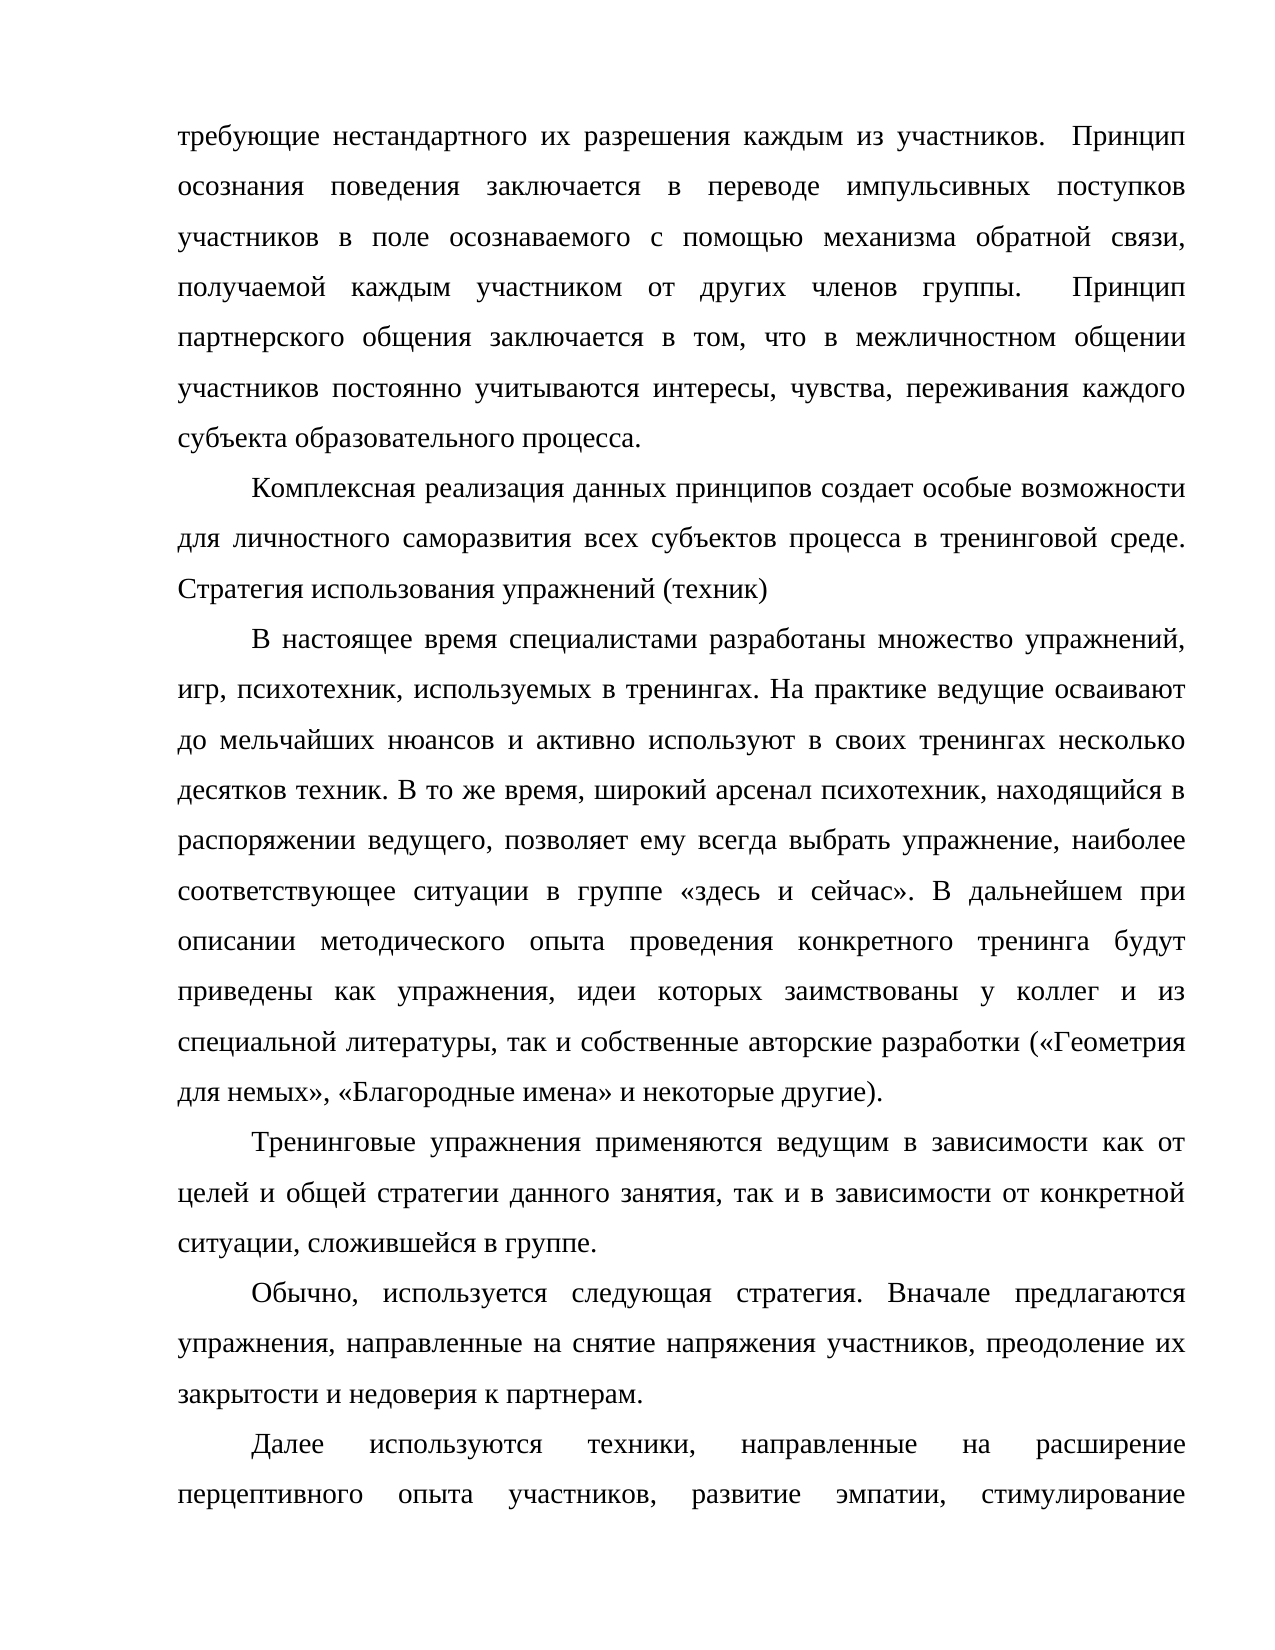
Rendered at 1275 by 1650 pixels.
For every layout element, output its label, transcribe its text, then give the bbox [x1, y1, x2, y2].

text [177, 1426, 1186, 1510]
text Обычно, используется следующая стратегия. Вначале предлагаются упражнения, направленные на снятие напряжения участников, преодоление их закрытости и недоверия к партнерам. [177, 1275, 1186, 1409]
text Комплексная реализация данных принципов создает особые возможности для личностного саморазвития всех субъектов процесса в тренинговой среде. Стратегия использования упражнений (техник) [177, 470, 1186, 604]
text Тренинговые упражнения применяются ведущим в зависимости как от целей и общей стратегии данного занятия, так и в зависимости от конкретной ситуации, сложившейся в группе. [177, 1124, 1186, 1258]
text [177, 118, 1186, 453]
text В настоящее время специалистами разработаны множество упражнений, игр, психотехник, используемых в тренингах. На практике ведущие осваивают до мельчайших нюансов и активно используют в своих тренингах несколько десятков техник. В то же время, широкий арсенал психотехник, находящийся в распоряжении ведущего, позволяет ему всегда выбрать упражнение, наиболее соответствующее ситуации в группе «здесь и сейчас». В дальнейшем при описании методического опыта проведения конкретного тренинга будут приведены как упражнения, идеи которых заимствованы у коллег и из специальной литературы, так и собственные авторские разработки («Геометрия для немых», «Благородные имена» и некоторые другие). [177, 621, 1186, 1108]
